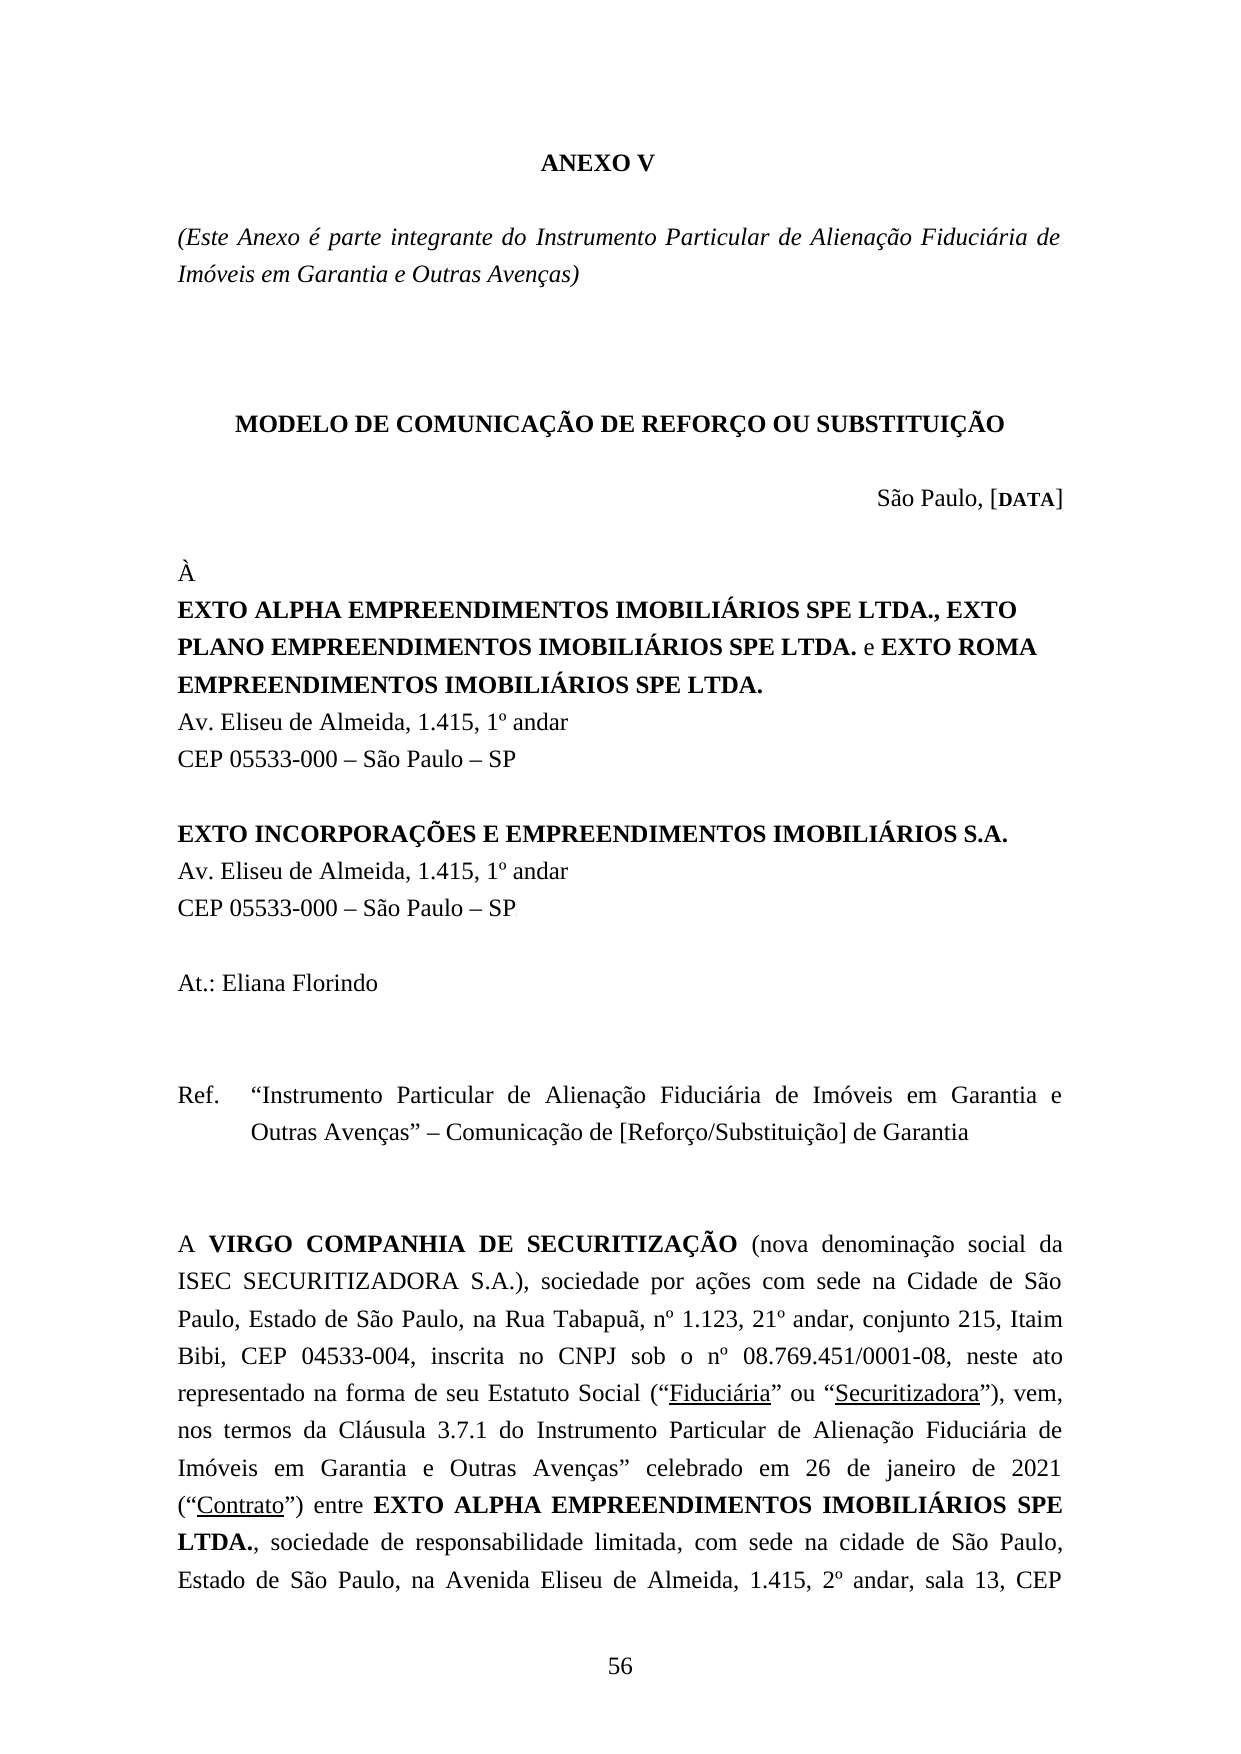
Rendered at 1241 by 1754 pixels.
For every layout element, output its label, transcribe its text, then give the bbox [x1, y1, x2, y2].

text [177, 1229, 1063, 1593]
text À [177, 558, 1063, 587]
text CEP 05533-000 – São Paulo – SPAt.: [177, 893, 1063, 922]
subtitle MODELO DE COMUNICAÇÃO DE REFORÇO OU SUBSTITUIÇÃO [177, 409, 1063, 437]
text EXTO INCORPORAÇÕES E EMPREENDIMENTOS IMOBILIÁRIOS S.A. [177, 819, 1063, 848]
text At.: Eliana Florindo [177, 968, 1063, 997]
subtitle ANEXO V [177, 148, 1019, 176]
text CEP 05533-000 – São Paulo – SP [177, 744, 1063, 773]
text Av. Eliseu de Almeida, 1.415, 1º andar [177, 856, 1063, 885]
text (Este Anexo é parte integrante do Instrumento Particular de Alienação Fiduciária de Imóveis em Garantia e Outras Avenças) [177, 222, 1063, 288]
text EXTO ALPHA EMPREENDIMENTOS IMOBILIÁRIOS SPE LTDA., EXTO PLANO EMPREENDIMENTOS IMOBILIÁRIOS SPE LTDA. e EXTO ROMA EMPREENDIMENTOS IMOBILIÁRIOS SPE LTDA. [177, 595, 1063, 698]
text Av. Eliseu de Almeida, 1.415, 1º andar [177, 707, 1063, 736]
text Ref. “Instrumento Particular de Alienação Fiduciária de Imóveis em Garantia e Outras Avenças” – Comunicação de [Reforço/Substituição] de Garantia [177, 1080, 1063, 1146]
text São Paulo, [data] [177, 483, 1063, 512]
